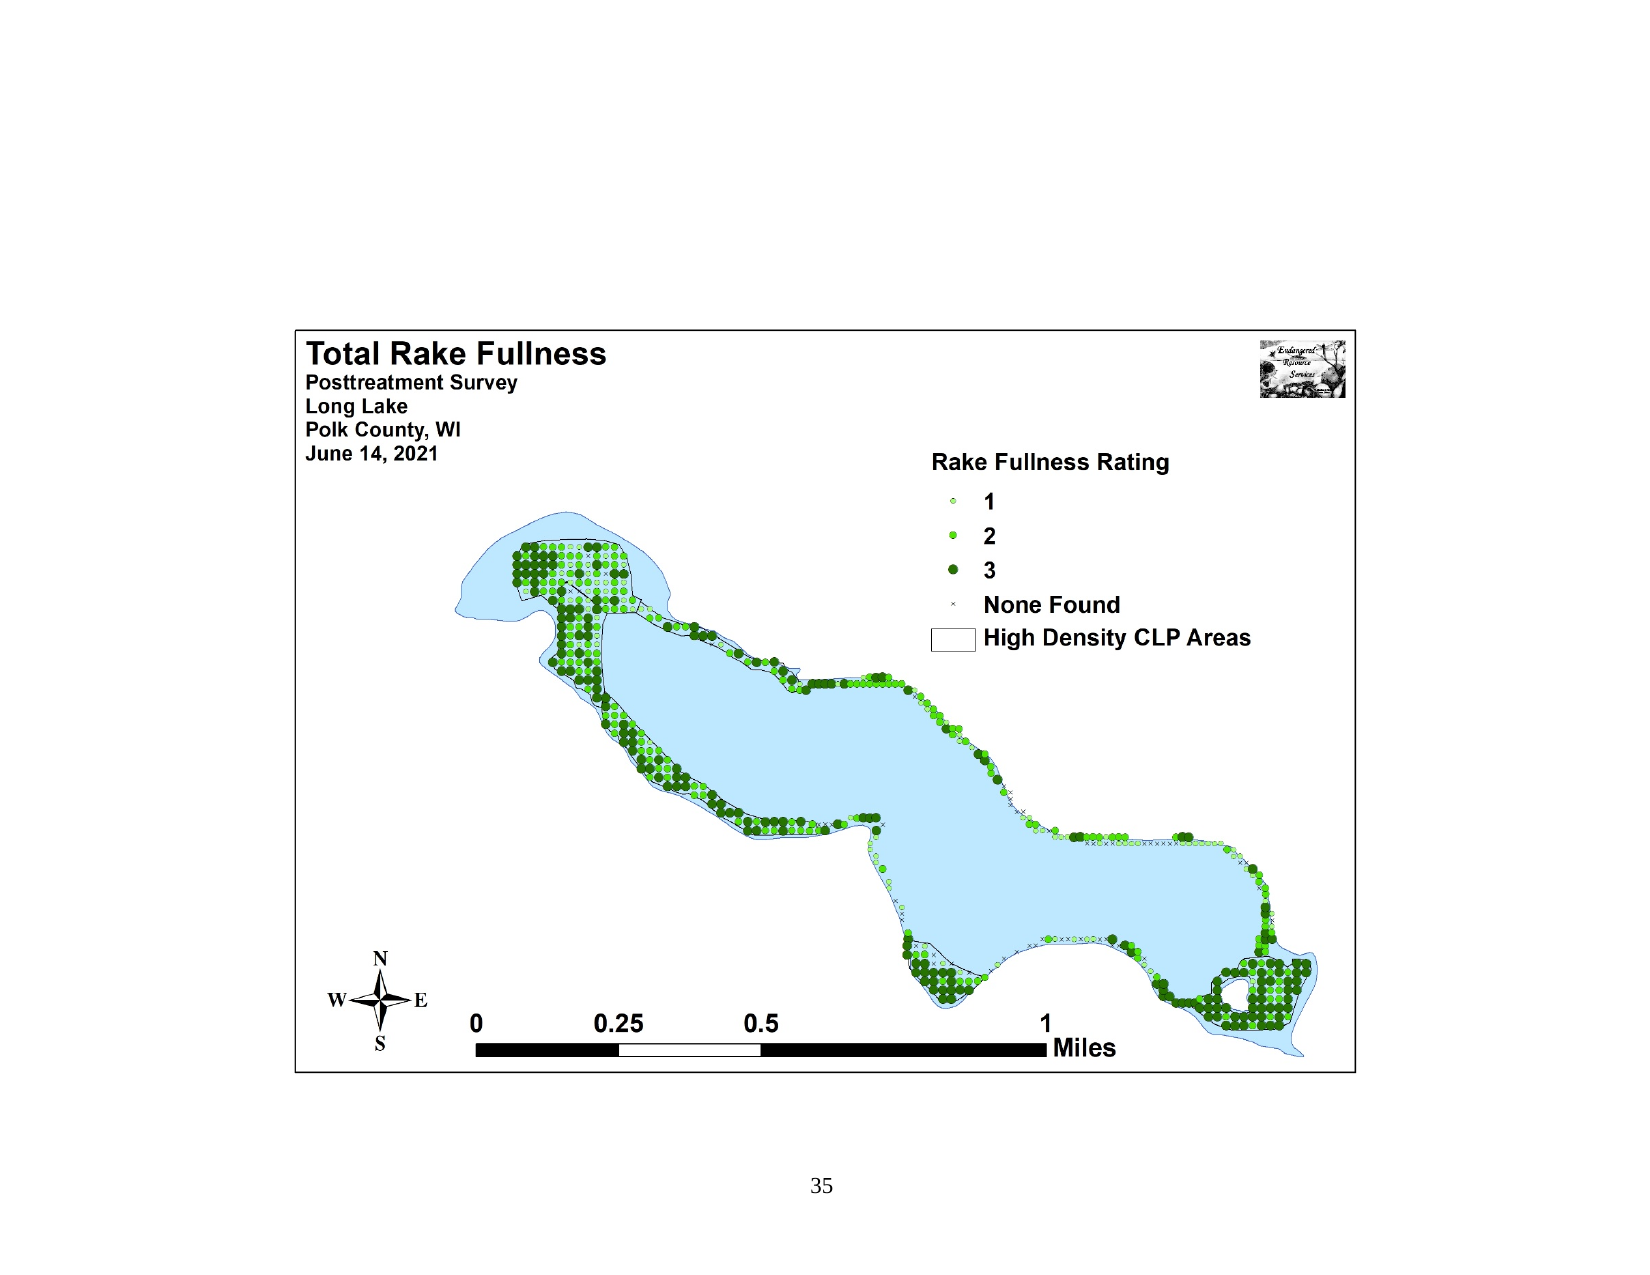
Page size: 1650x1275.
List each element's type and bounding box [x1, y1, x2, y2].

picture [242, 225, 1408, 1125]
